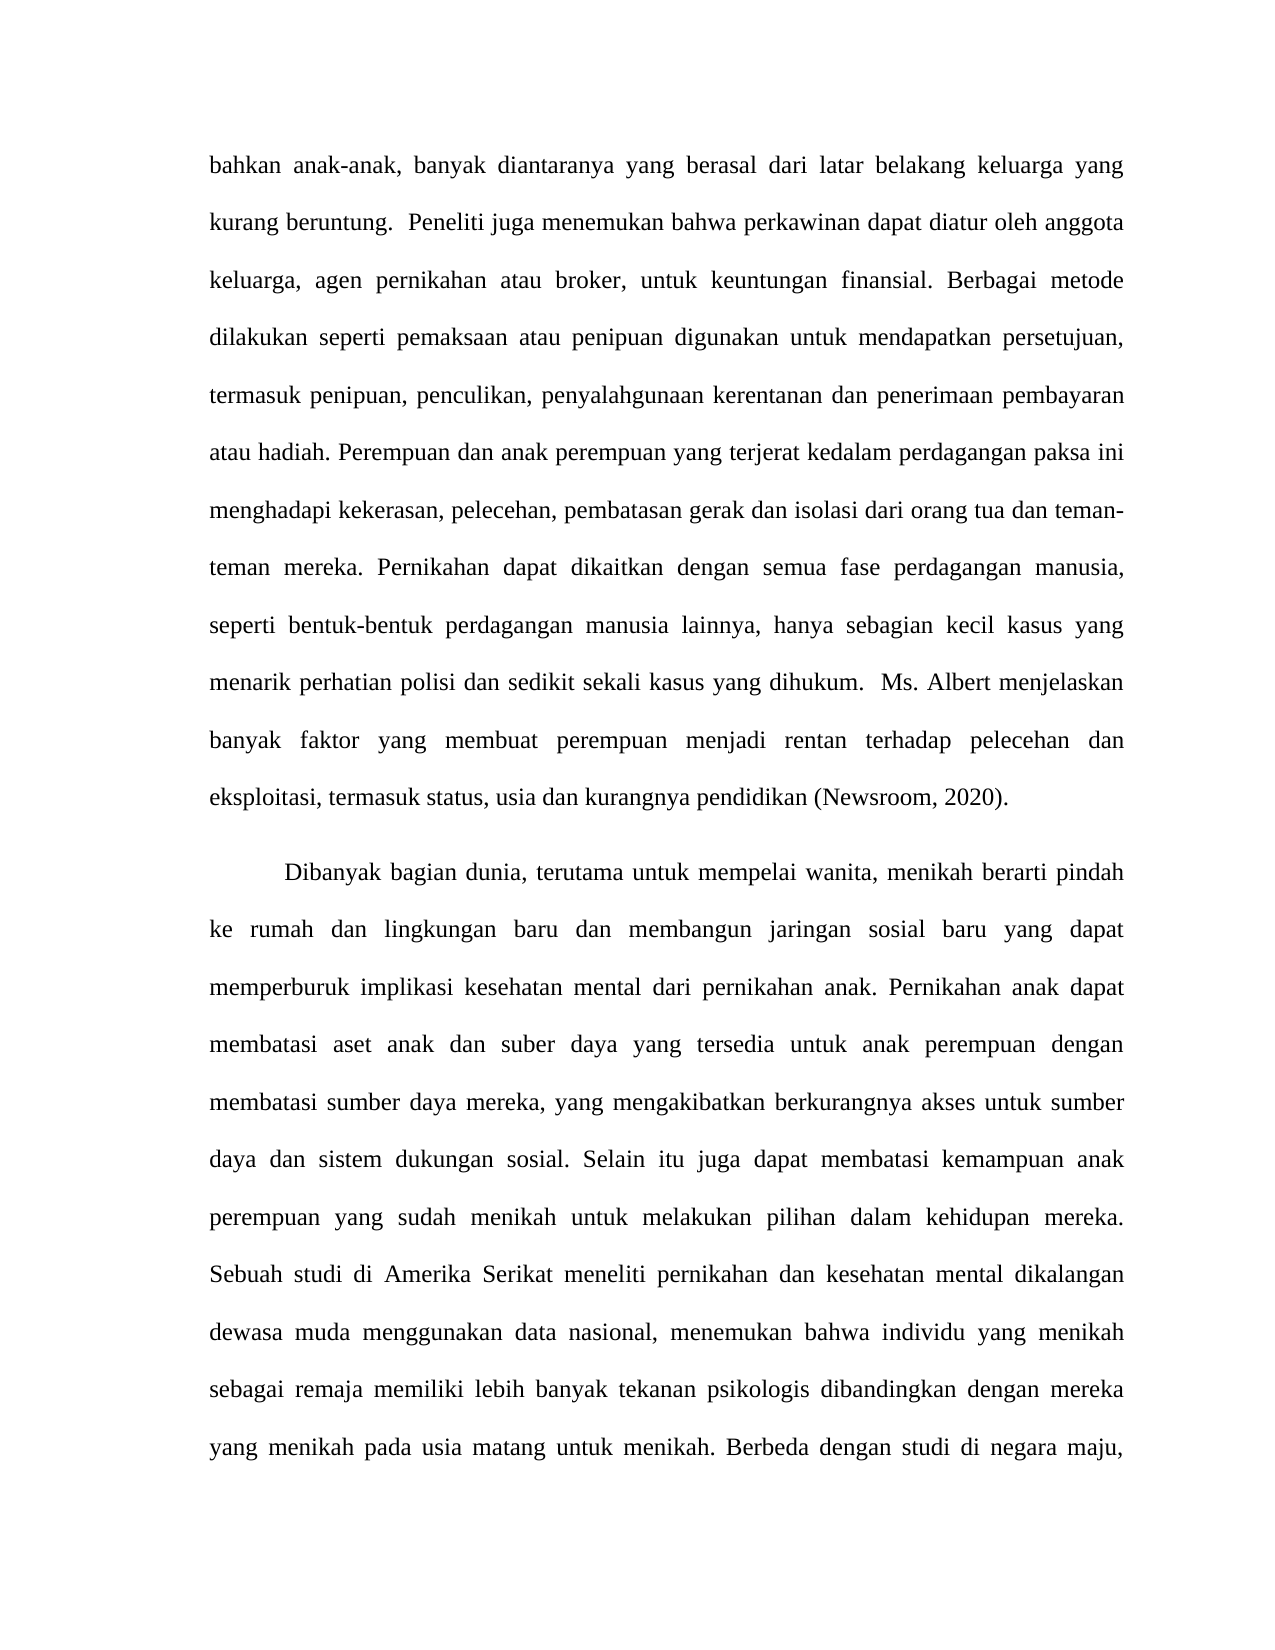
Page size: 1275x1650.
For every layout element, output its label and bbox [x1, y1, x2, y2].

list [209, 857, 1125, 1460]
text [209, 150, 1125, 811]
